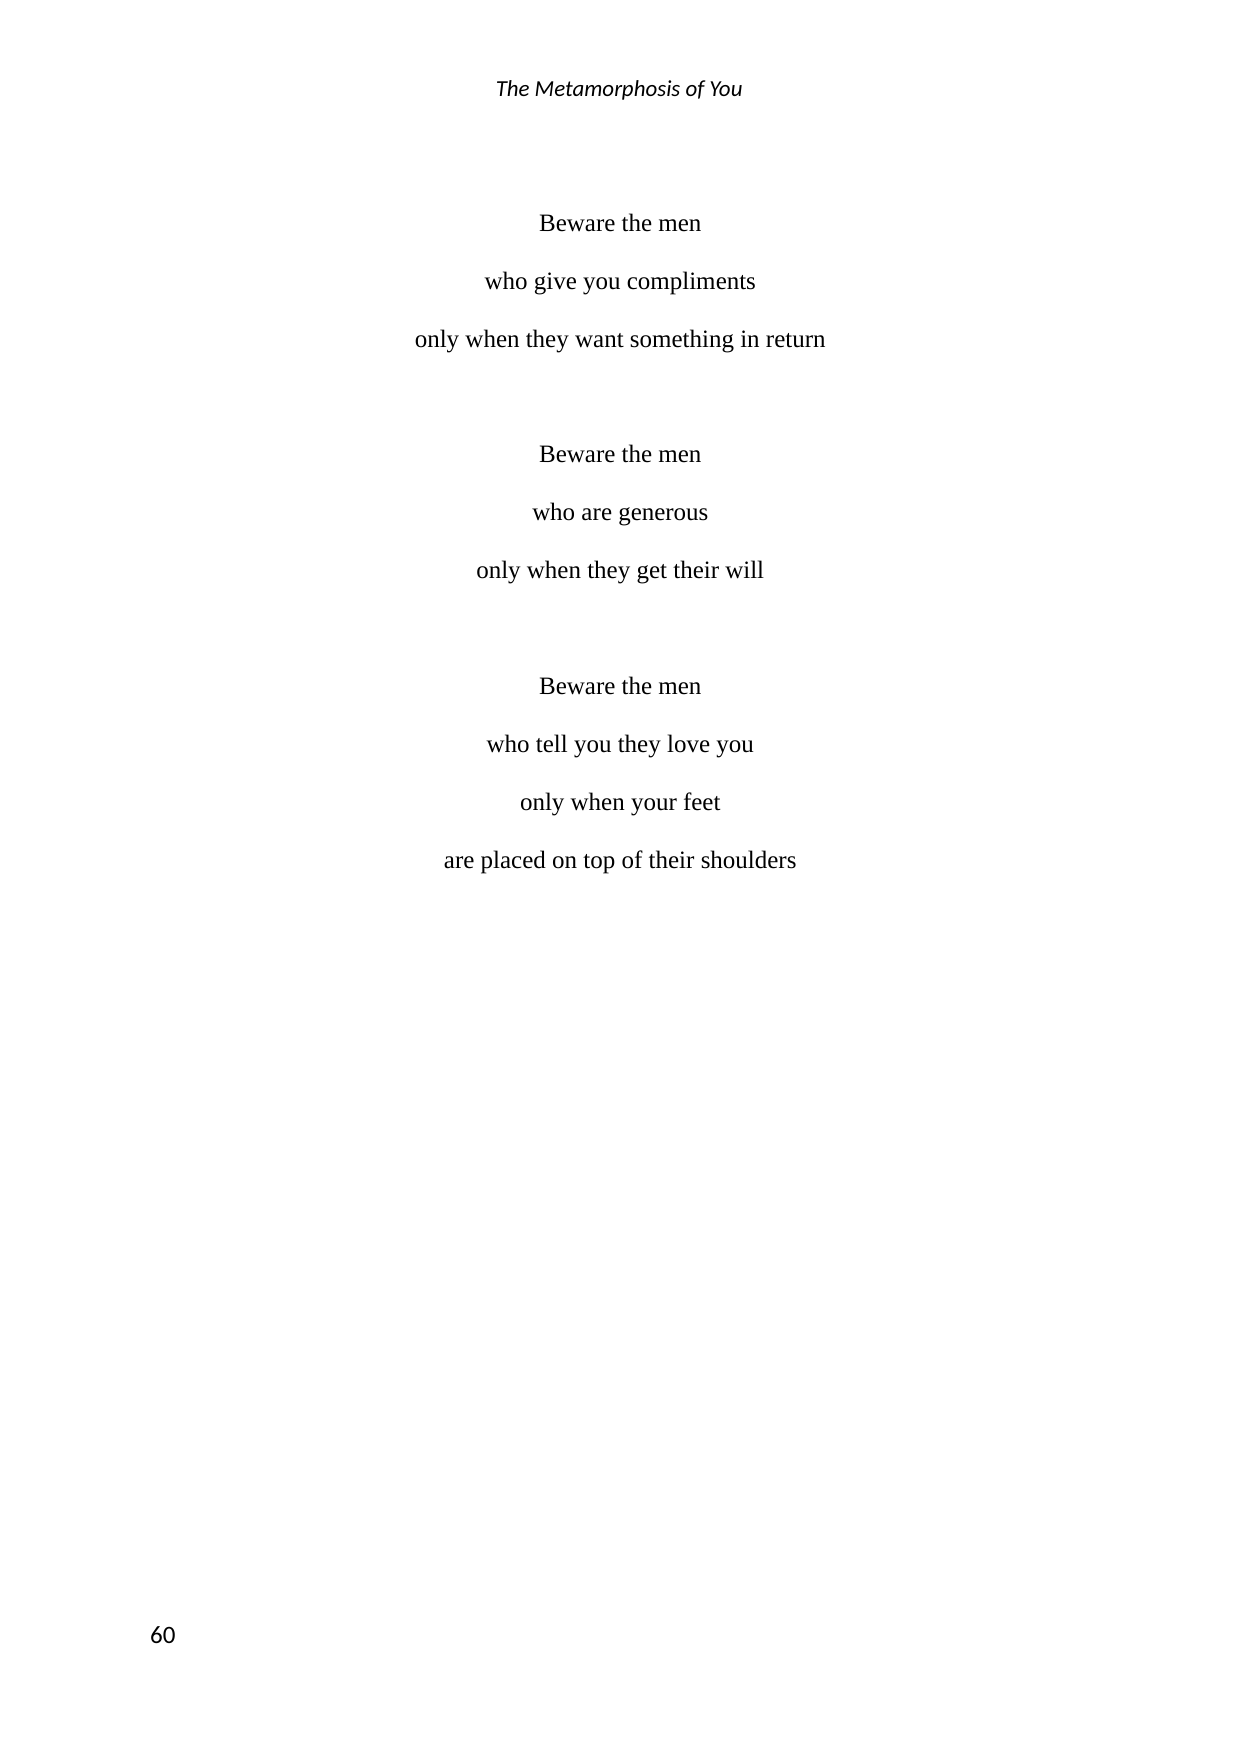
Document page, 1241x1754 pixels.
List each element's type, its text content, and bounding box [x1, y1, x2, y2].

text only when your feet [150, 787, 1090, 816]
text are placed on top of their shoulders [150, 845, 1090, 874]
text who give you compliments [150, 266, 1090, 294]
text Beware the men [150, 439, 1090, 468]
text only when they get their will [150, 555, 1090, 584]
text who are generous [150, 497, 1090, 526]
text only when they want something in return [150, 324, 1090, 352]
text Beware the men [150, 208, 1090, 237]
text who tell you they love you [150, 729, 1090, 758]
text Beware the men [150, 671, 1090, 700]
